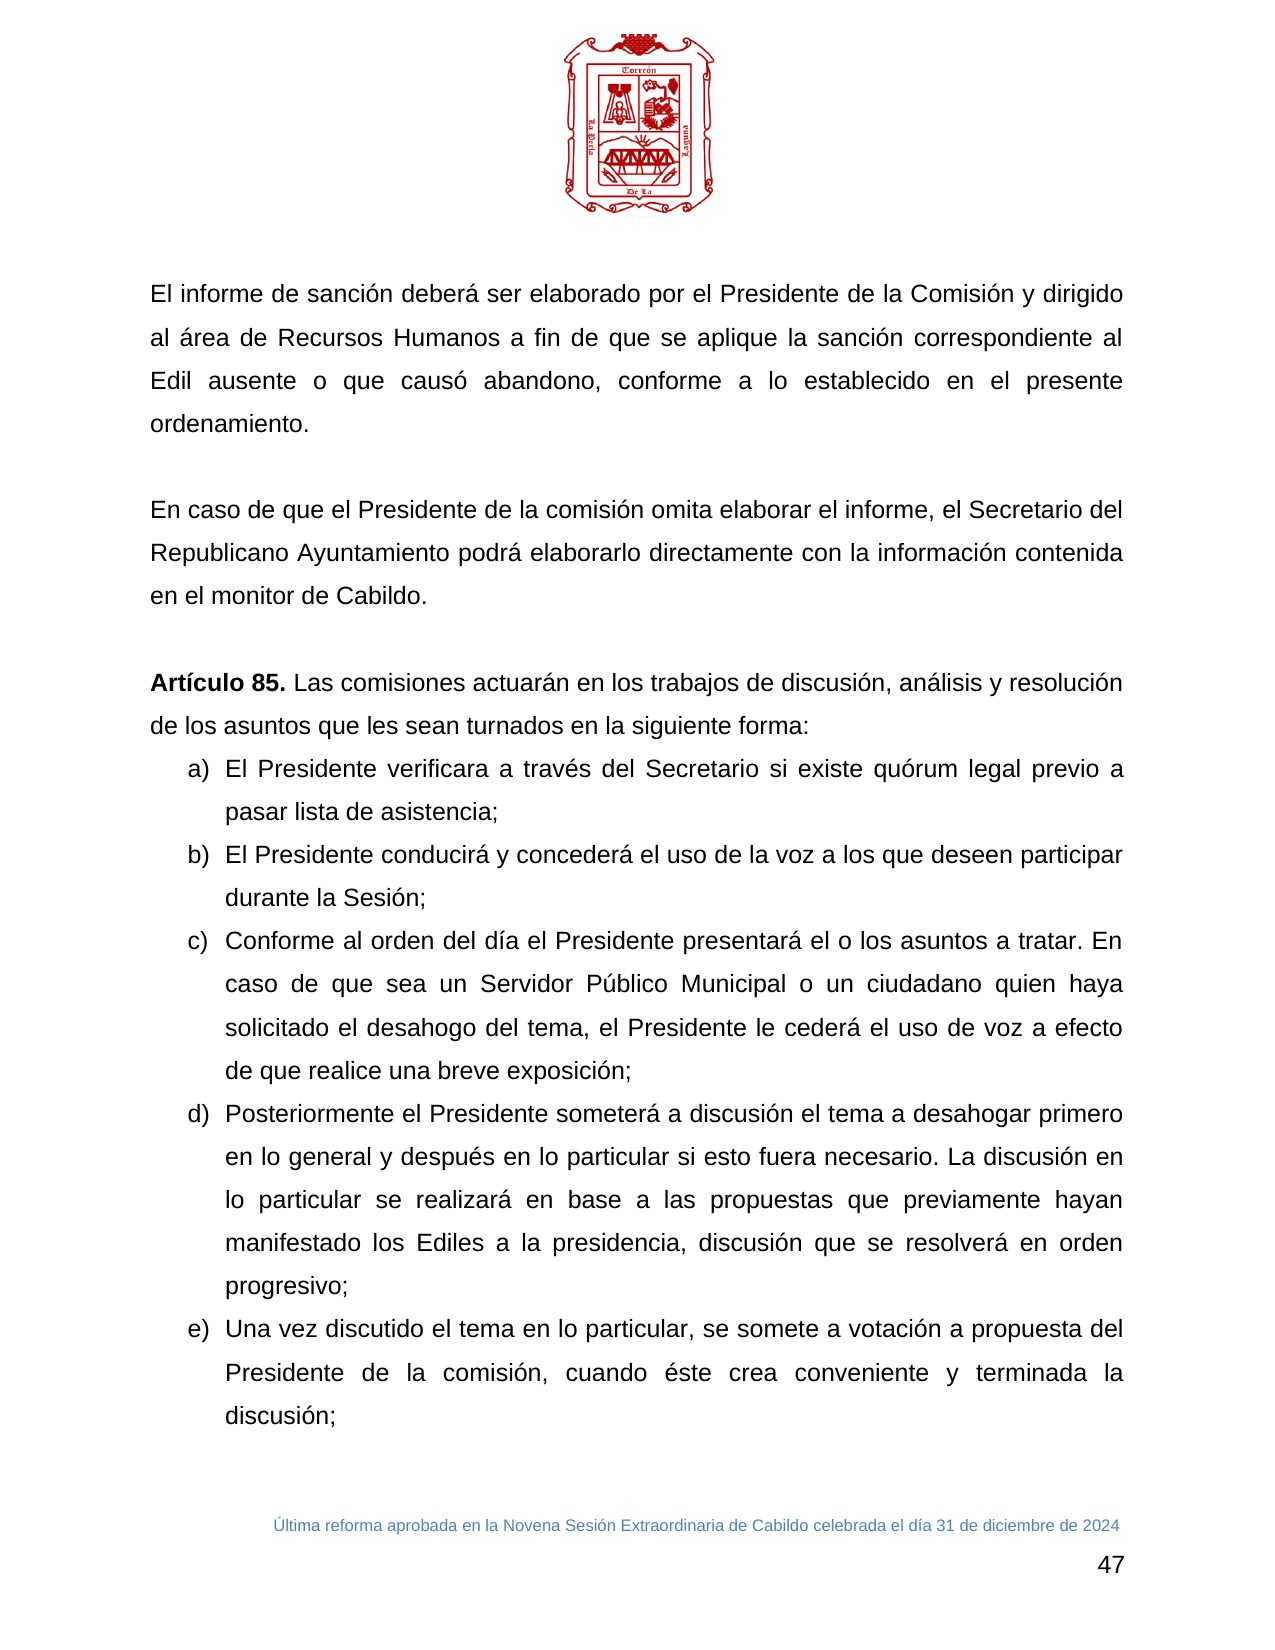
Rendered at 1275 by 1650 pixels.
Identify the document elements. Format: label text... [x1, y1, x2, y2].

text El informe de sanción deberá ser elaborado por el Presidente de la Comisión y dirigido al área de Recursos Humanos a fin de que se aplique la sanción correspondiente al Edil ausente o que causó abandono, conforme a lo establecido en el presente ordenamiento. [150, 279, 1125, 438]
list Conforme al orden del día el Presidente presentará el o los asuntos a tratar. En caso de que sea un Servidor Público Municipal o un ciudadano quien haya solicitado el desahogo del tema, el Presidente le cederá el uso de voz a efecto de que realice una breve exposición; [187, 926, 1125, 1084]
list El Presidente verificara a través del Secretario si existe quórum legal previo a pasar lista de asistencia; [187, 754, 1125, 826]
list Posteriormente el Presidente someterá a discusión el tema a desahogar primero en lo general y después en lo particular si esto fuera necesario. La discusión en lo particular se realizará en base a las propuestas que previamente hayan manifestado los Ediles a la presidencia, discusión que se resolverá en orden progresivo; [187, 1099, 1125, 1300]
list El Presidente conducirá y concederá el uso de la voz a los que deseen participar durante la Sesión; [187, 840, 1125, 912]
picture [540, 28, 735, 218]
text Artículo 85. Las comisiones actuarán en los trabajos de discusión, análisis y resolución de los asuntos que les sean turnados en la siguiente forma: [150, 668, 1125, 739]
text En caso de que el Presidente de la comisión omita elaborar el informe, el Secretario del Republicano Ayuntamiento podrá elaborarlo directamente con la información contenida en el monitor de Cabildo. [150, 495, 1125, 610]
list Una vez discutido el tema en lo particular, se somete a votación a propuesta del Presidente de la comisión, cuando éste crea conveniente y terminada la discusión; [187, 1314, 1125, 1429]
